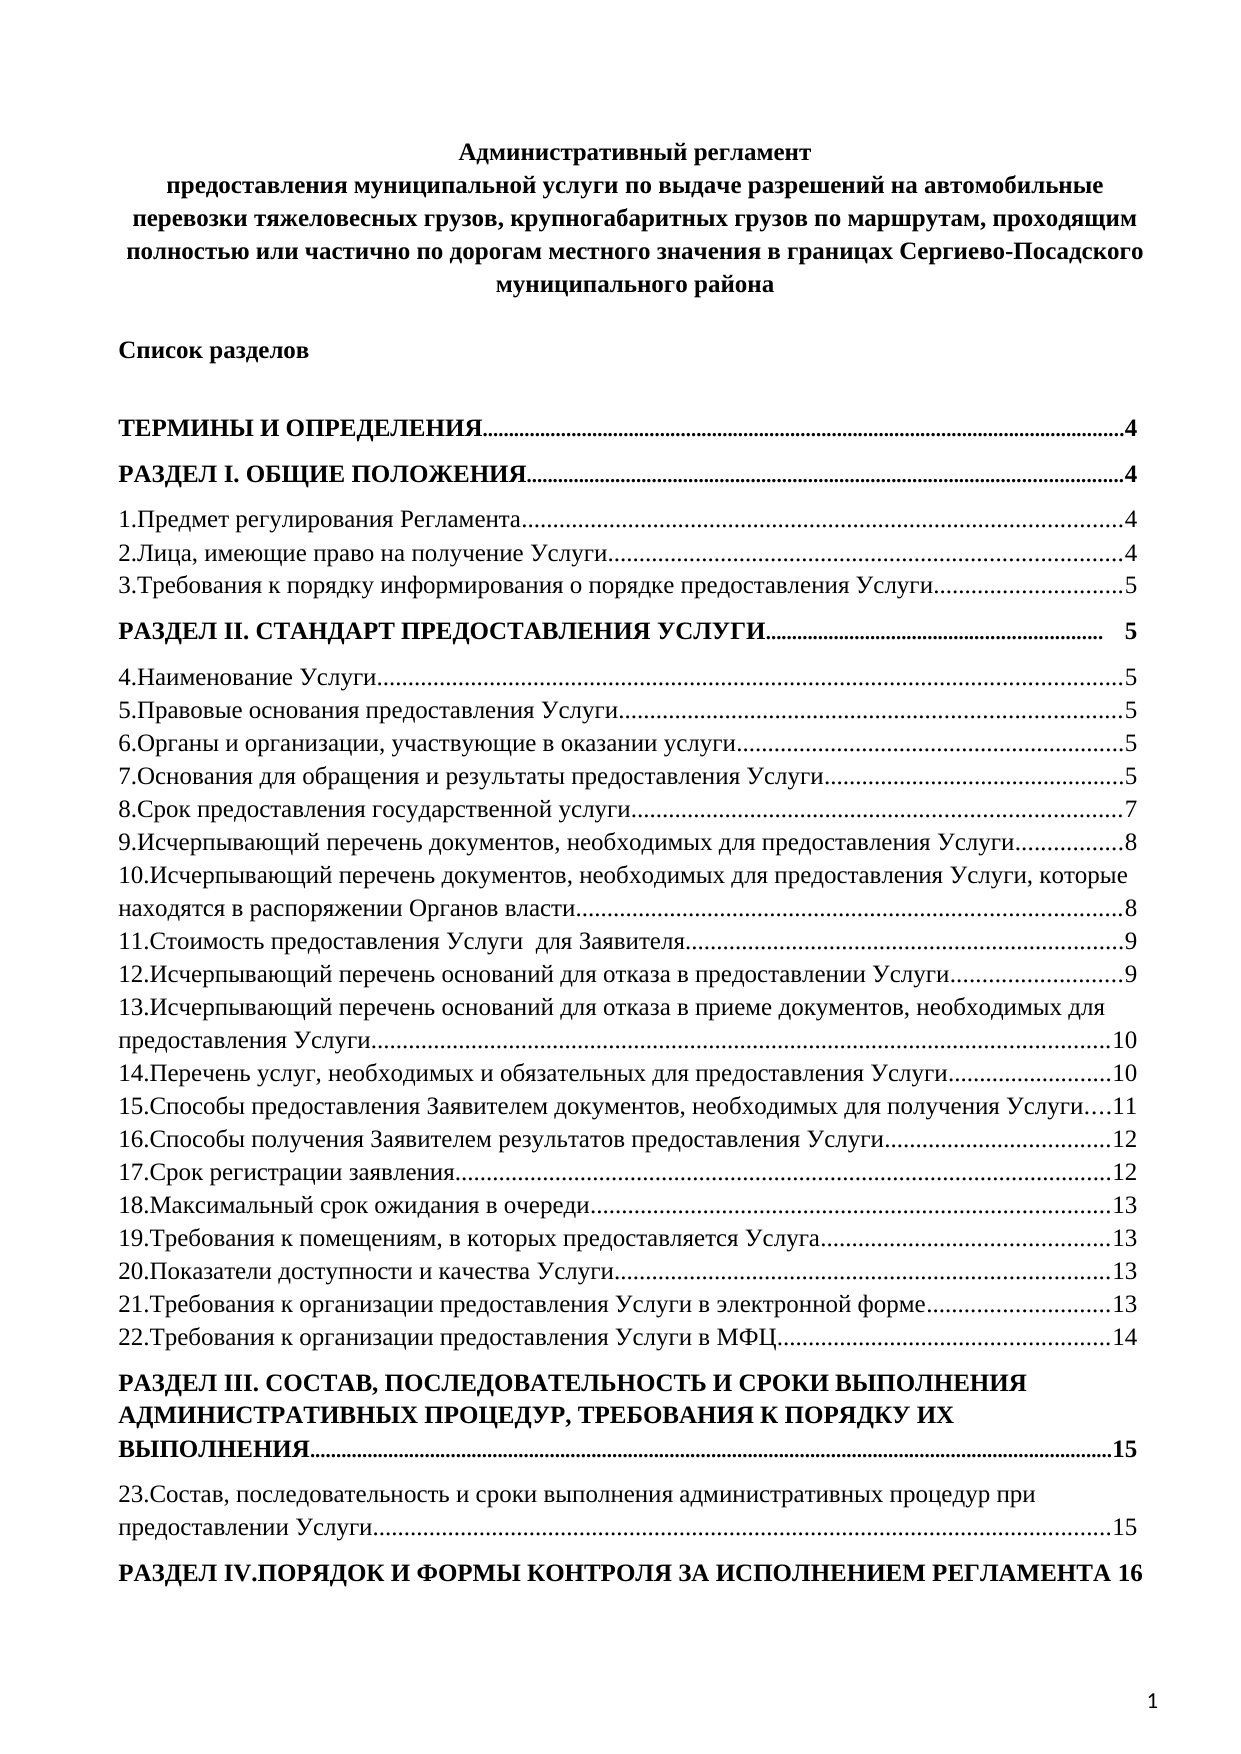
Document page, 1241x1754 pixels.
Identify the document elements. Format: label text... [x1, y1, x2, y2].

text Раздел III. Состав, последовательность и сроки выполнения административных процедур, требования к порядку их выполнения 15 [118, 1368, 1152, 1462]
text 10.Исчерпывающий перечень документов, необходимых для предоставления Услуги, которые находятся в распоряжении Органов власти 8 [118, 860, 1152, 922]
text 7.Основания для обращения и результаты предоставления Услуги 5 [118, 761, 1152, 789]
text 15.Способы предоставления Заявителем документов, необходимых для получения Услуги 11 [118, 1091, 1152, 1120]
text 18.Максимальный срок ожидания в очереди 13 [118, 1190, 1152, 1219]
text Раздел I. Общие положения 4 [118, 459, 1152, 488]
text 5.Правовые основания предоставления Услуги 5 [118, 695, 1152, 723]
text 14.Перечень услуг, необходимых и обязательных для предоставления Услуги 10 [118, 1058, 1152, 1087]
text 9.Исчерпывающий перечень документов, необходимых для предоставления Услуги 8 [118, 827, 1152, 856]
text 2.Лица, имеющие право на получение Услуги 4 [118, 538, 1152, 566]
text 20.Показатели доступности и качества Услуги 13 [118, 1256, 1152, 1285]
text Раздел II. Стандарт предоставления Услуги 5 [118, 616, 1152, 645]
text предоставления муниципальной услуги по выдаче разрешений на автомобильные перевозки тяжеловесных грузов, крупногабаритных грузов по маршрутам, проходящим полностью или частично по дорогам местного значения в границах Сергиево-Посадского муниципального района [118, 170, 1152, 298]
text 13.Исчерпывающий перечень оснований для отказа в приеме документов, необходимых для предоставления Услуги 10 [118, 992, 1152, 1054]
text 19.Требования к помещениям, в которых предоставляется Услуга 13 [118, 1223, 1152, 1252]
text 1.Предмет регулирования Регламента 4 [118, 504, 1152, 533]
text 23.Состав, последовательность и сроки выполнения административных процедур при предоставлении Услуги 15 [118, 1479, 1152, 1541]
text 16.Способы получения Заявителем результатов предоставления Услуги 12 [118, 1124, 1152, 1153]
text 4.Наименование Услуги 5 [118, 662, 1152, 690]
text 11.Стоимость предоставления Услуги для Заявителя 9 [118, 926, 1152, 954]
text 6.Органы и организации, участвующие в оказании услуги 5 [118, 728, 1152, 756]
text Список разделов [118, 335, 1152, 364]
text 12.Исчерпывающий перечень оснований для отказа в предоставлении Услуги 9 [118, 959, 1152, 988]
text 21.Требования к организации предоставления Услуги в электронной форме 13 [118, 1289, 1152, 1318]
text 22.Требования к организации предоставления Услуги в МФЦ 14 [118, 1322, 1152, 1351]
text 17.Срок регистрации заявления 12 [118, 1157, 1152, 1186]
text Раздел IV.Порядок и формы контроля за исполнением Регламента 16 [118, 1558, 1152, 1586]
text 8.Срок предоставления государственной услуги 7 [118, 794, 1152, 822]
text 3.Требования к порядку информирования о порядке предоставления Услуги 5 [118, 571, 1152, 599]
text Административный регламент [118, 137, 1152, 166]
text Термины и определения 4 [118, 413, 1152, 442]
